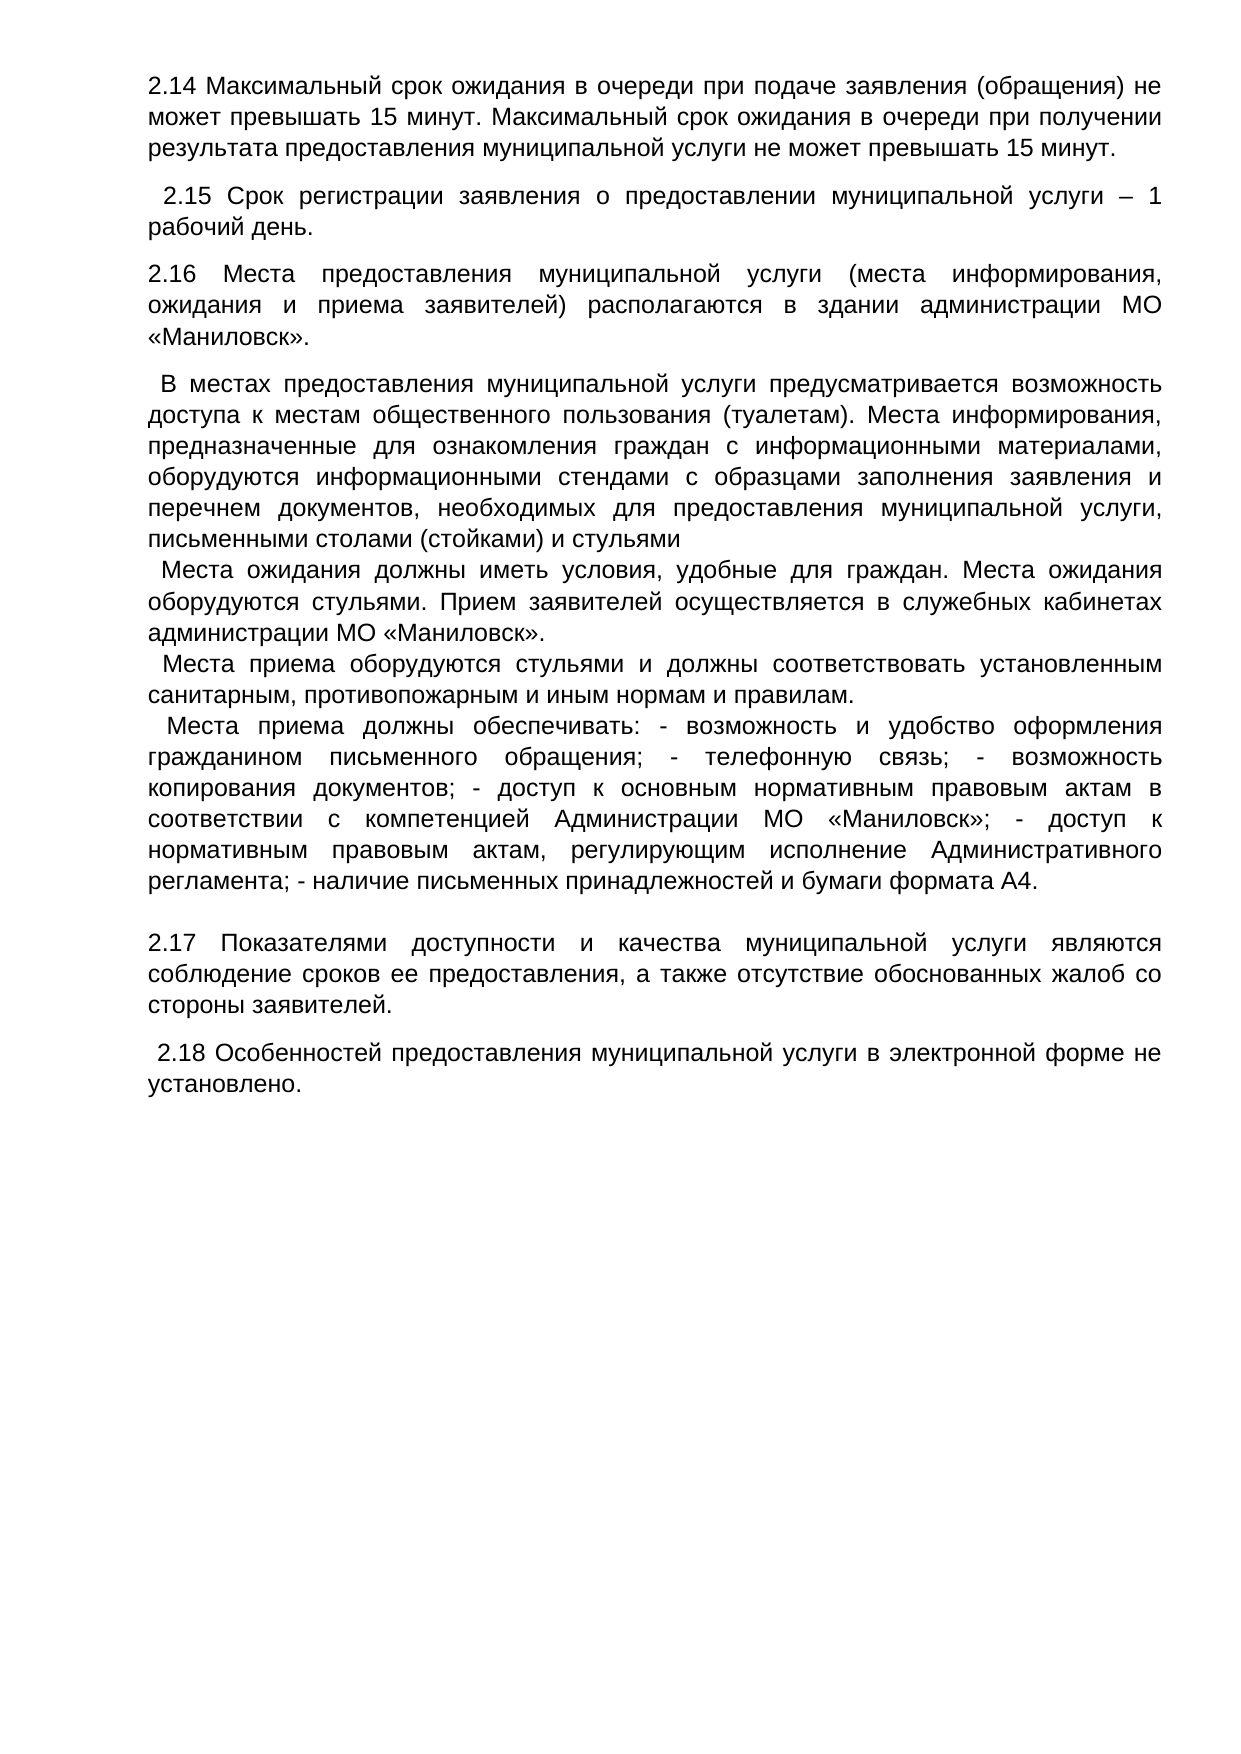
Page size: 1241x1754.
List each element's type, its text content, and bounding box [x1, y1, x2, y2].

text 2.15 Срок регистрации заявления о предоставлении муниципальной услуги – 1 рабочий день. [148, 181, 1163, 240]
text Места ожидания должны иметь условия, удобные для граждан. Места ожидания оборудуются стульями. Прием заявителей осуществляется в служебных кабинетах администрации МО «Маниловск». [148, 555, 1163, 646]
text 2.18 Особенностей предоставления муниципальной услуги в электронной форме не установлено. [148, 1038, 1163, 1097]
text Места приема оборудуются стульями и должны соответствовать установленным санитарным, противопожарным и иным нормам и правилам. [148, 648, 1163, 708]
text 2.16 Места предоставления муниципальной услуги (места информирования, ожидания и приема заявителей) располагаются в здании администрации МО «Маниловск». [148, 259, 1163, 350]
text 2.14 Максимальный срок ожидания в очереди при подаче заявления (обращения) не может превышать 15 минут. Максимальный срок ожидания в очереди при получении результата предоставления муниципальной услуги не может превышать 15 минут. [148, 71, 1163, 162]
text В местах предоставления муниципальной услуги предусматривается возможность доступа к местам общественного пользования (туалетам). Места информирования, предназначенные для ознакомления граждан с информационными материалами, оборудуются информационными стендами с образцами заполнения заявления и перечнем документов, необходимых для предоставления муниципальной услуги, письменными столами (стойками) и стульями [148, 369, 1163, 553]
text Места приема должны обеспечивать: - возможность и удобство оформления гражданином письменного обращения; - телефонную связь; - возможность копирования документов; - доступ к основным нормативным правовым актам в соответствии с компетенцией Администрации МО «Маниловск»; - доступ к нормативным правовым актам, регулирующим исполнение Административного регламента; - наличие письменных принадлежностей и бумаги формата А4. [148, 711, 1163, 894]
text 2.17 Показателями доступности и качества муниципальной услуги являются соблюдение сроков ее предоставления, а также отсутствие обоснованных жалоб со стороны заявителей. [148, 928, 1163, 1019]
